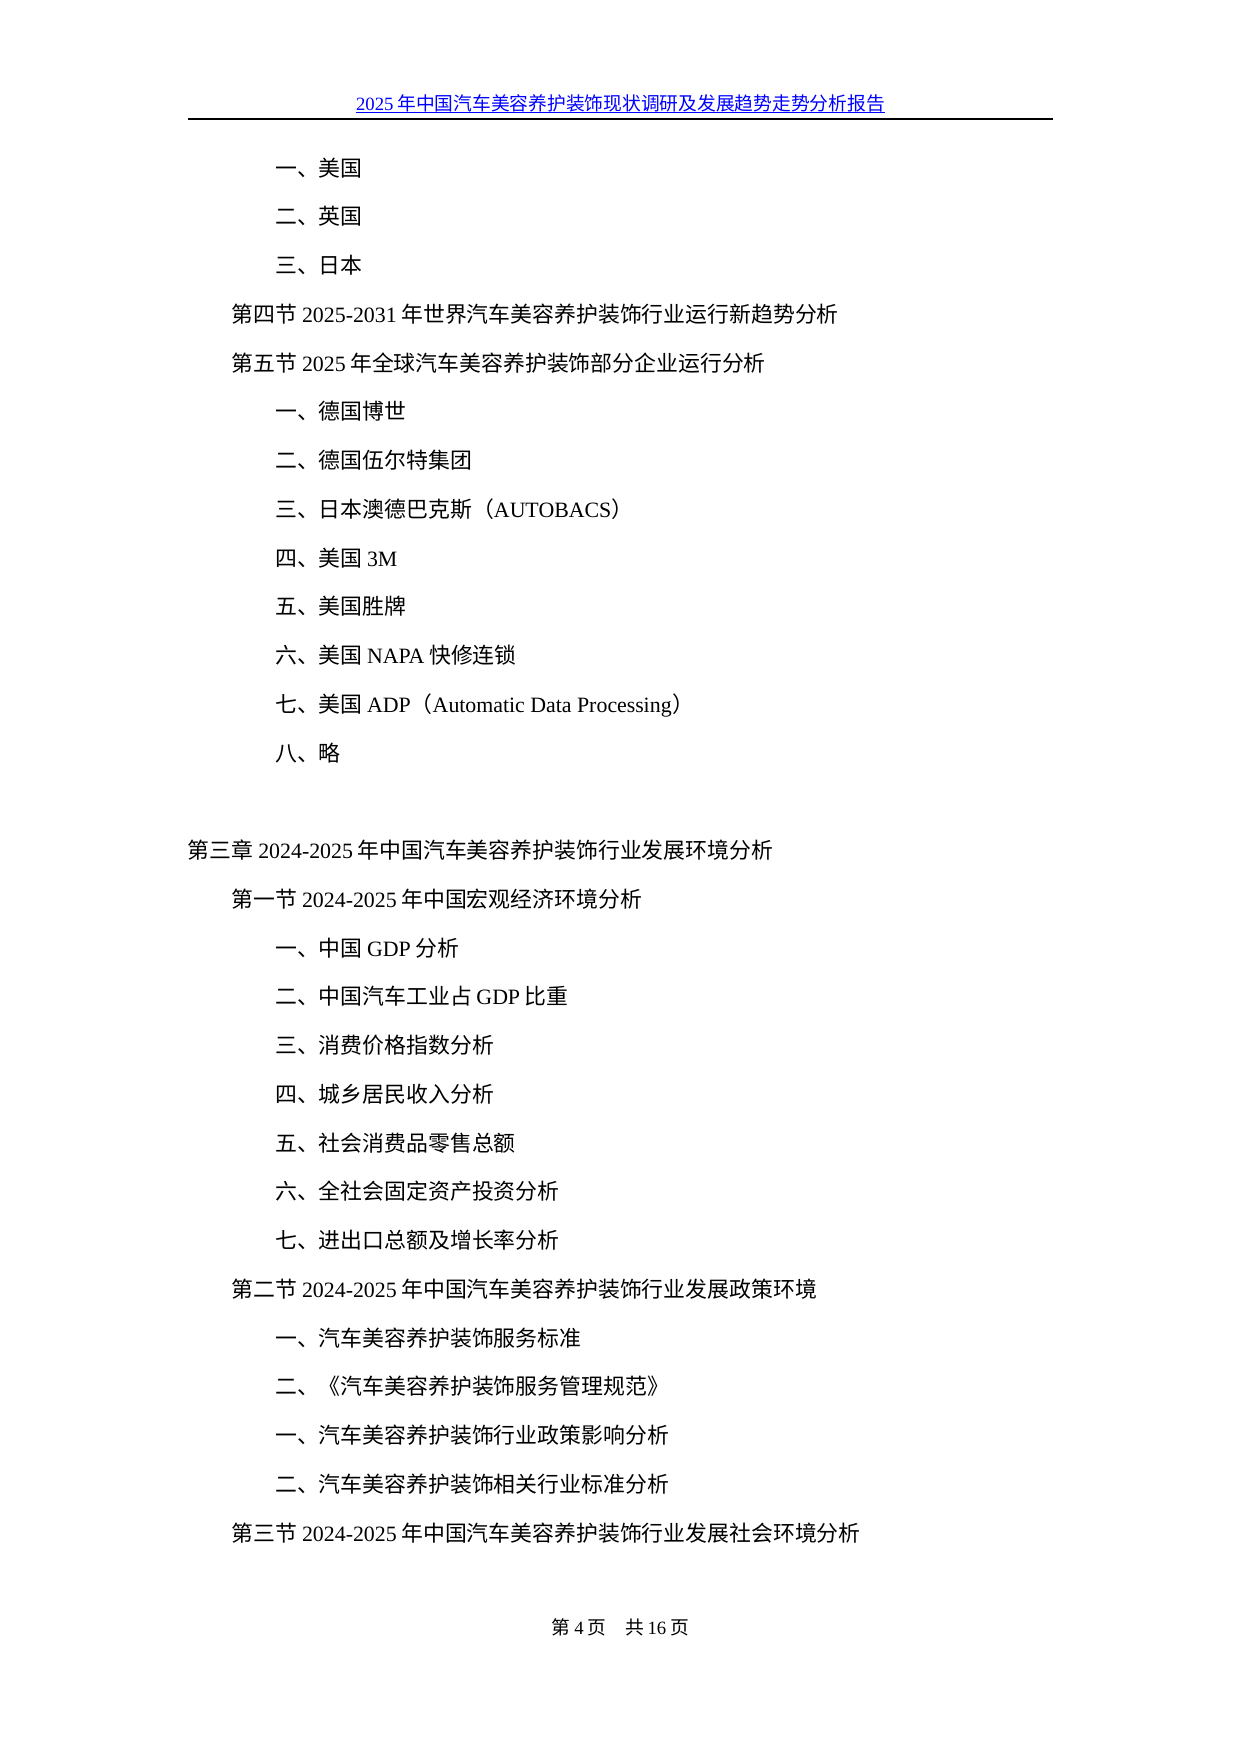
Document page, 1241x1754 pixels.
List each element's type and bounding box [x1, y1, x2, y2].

text [187, 150, 1053, 1548]
